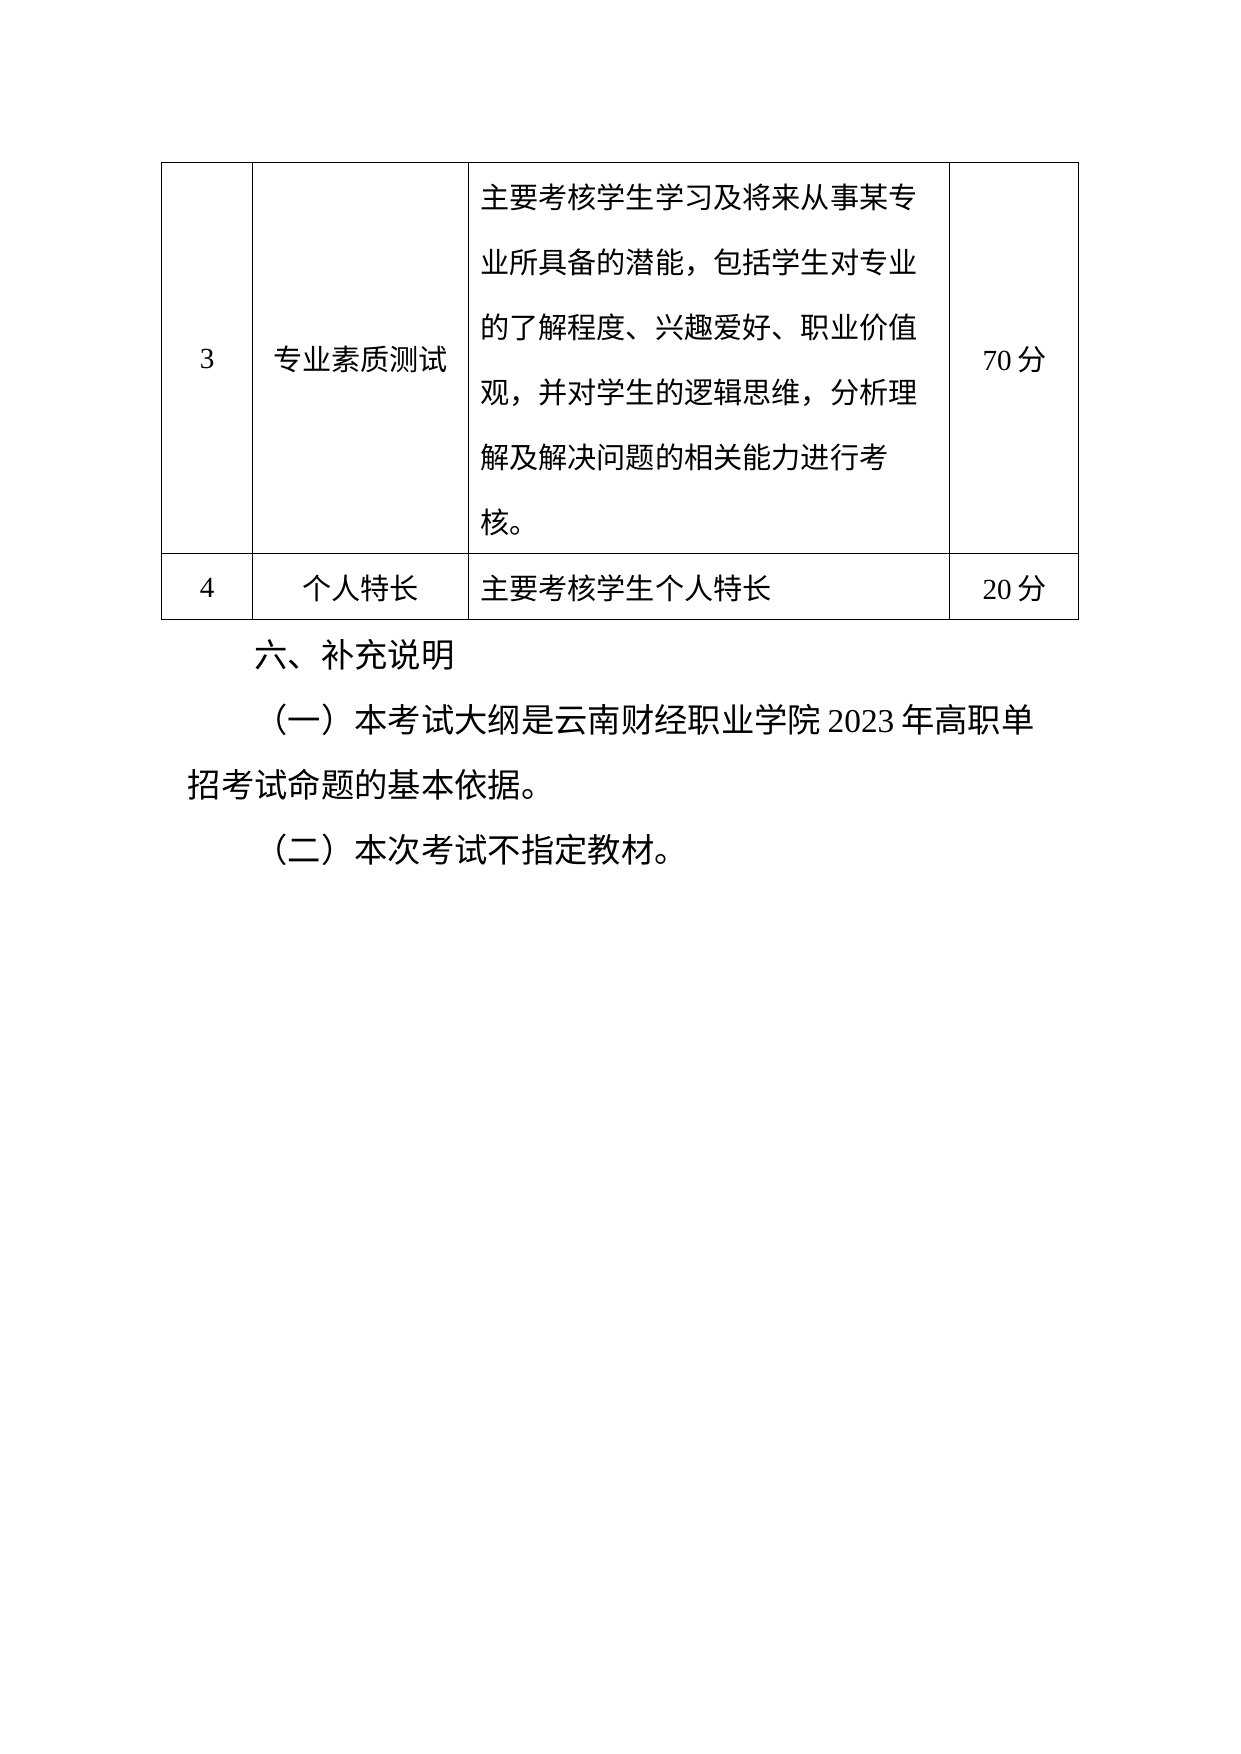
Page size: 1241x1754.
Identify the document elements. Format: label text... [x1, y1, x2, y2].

table_cell 3 [162, 163, 252, 553]
table_cell 70分 [950, 163, 1078, 553]
text 六、补充说明 [187, 620, 1053, 685]
text （一）本考试大纲是云南财经职业学院2023年高职单招考试命题的基本依据。 [187, 685, 1053, 815]
text （二）本次考试不指定教材。 [187, 815, 1053, 880]
table_cell 主要考核学生个人特长 [469, 554, 949, 619]
table_cell 个人特长 [253, 554, 468, 619]
table_cell 专业素质测试 [253, 163, 468, 553]
table_cell 主要考核学生学习及将来从事某专业所具备的潜能，包括学生对专业的了解程度、兴趣爱好、职业价值观，并对学生的逻辑思维，分析理解及解决问题的相关能力进行考核。 [469, 163, 949, 553]
table_cell 20分 [950, 554, 1078, 619]
table_cell 4 [162, 554, 252, 619]
